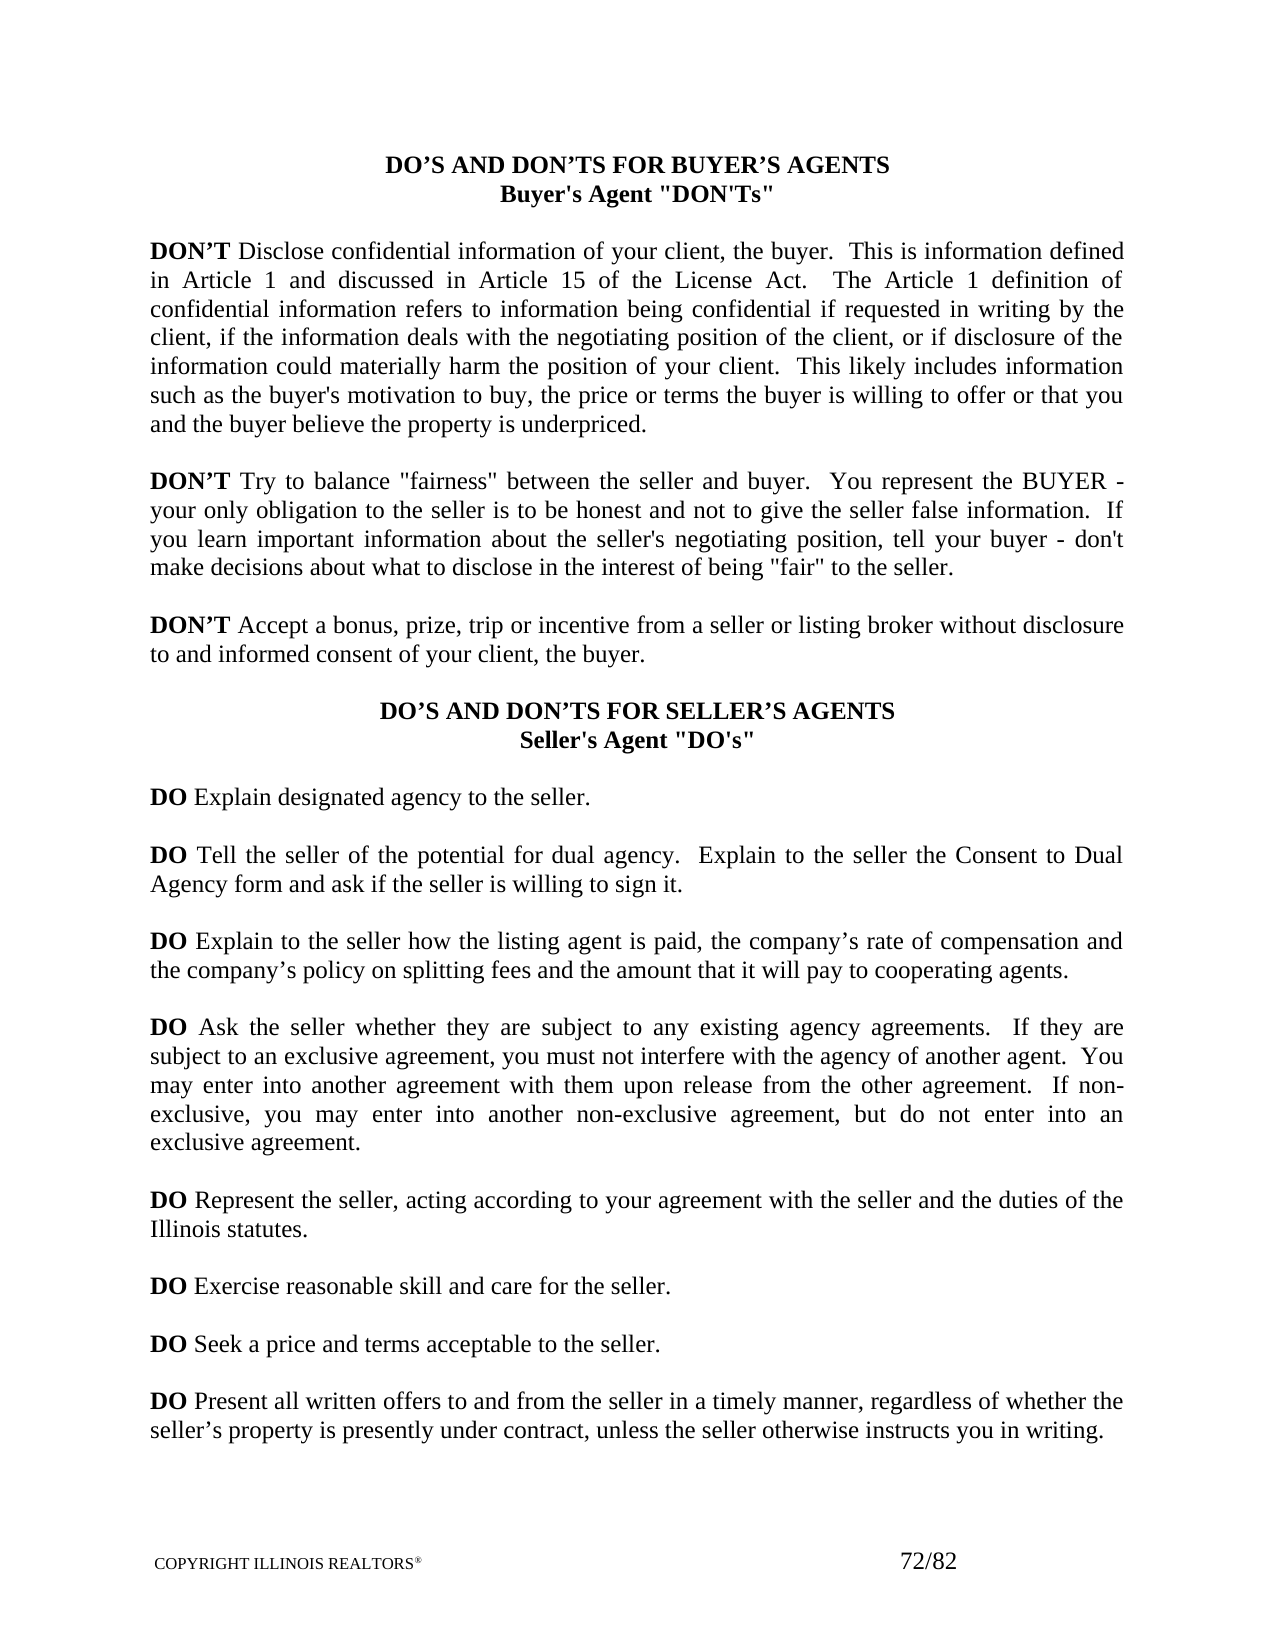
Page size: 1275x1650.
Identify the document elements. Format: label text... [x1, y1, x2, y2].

text Buyer's Agent "DON'Ts" [150, 179, 1125, 207]
text DON’T Try to balance "fairness" between the seller and buyer. You represent the BUYER - your only obligation to the seller is to be honest and not to give the seller false information. If you learn important information about the seller's negotiating position, tell your buyer - don't make decisions about what to disclose in the interest of being "fair" to the seller. [150, 466, 1125, 581]
text DON’T Disclose confidential information of your client, the buyer. This is information defined in Article 1 and discussed in Article 15 of the License Act. The Article 1 definition of confidential information refers to information being confidential if requested in writing by the client, if the information deals with the negotiating position of the client, or if disclosure of the information could materially harm the position of your client. This likely includes information such as the buyer's motivation to buy, the price or terms the buyer is willing to offer or that you and the buyer believe the property is underpriced. [150, 236, 1125, 437]
text DO Explain to the seller how the listing agent is paid, the company’s rate of compensation and the company’s policy on splitting fees and the amount that it will pay to cooperating agents. [150, 926, 1125, 984]
text DO Ask the seller whether they are subject to any existing agency agreements. If they are subject to an exclusive agreement, you must not interfere with the agency of another agent. You may enter into another agreement with them upon release from the other agreement. If non-exclusive, you may enter into another non-exclusive agreement, but do not enter into an exclusive agreement. [150, 1012, 1125, 1156]
text DO Represent the seller, acting according to your agreement with the seller and the duties of the Illinois statutes. [150, 1185, 1125, 1242]
text DO Seek a price and terms acceptable to the seller. [150, 1329, 1125, 1357]
text DO Explain designated agency to the seller. [150, 782, 1125, 811]
text DO’S AND DON’TS FOR SELLER’S AGENTS [150, 696, 1125, 725]
text DO’S AND DON’TS FOR BUYER’S AGENTS [150, 150, 1125, 179]
text DO Present all written offers to and from the seller in a timely manner, regardless of whether the seller’s property is presently under contract, unless the seller otherwise instructs you in writing. [150, 1386, 1125, 1444]
text DON’T Accept a bonus, prize, trip or incentive from a seller or listing broker without disclosure to and informed consent of your client, the buyer. [150, 610, 1125, 667]
text DO Tell the seller of the potential for dual agency. Explain to the seller the Consent to Dual Agency form and ask if the seller is willing to sign it. [150, 840, 1125, 897]
text Seller's Agent "DO's" [150, 725, 1125, 754]
text DO Exercise reasonable skill and care for the seller. [150, 1271, 1125, 1300]
